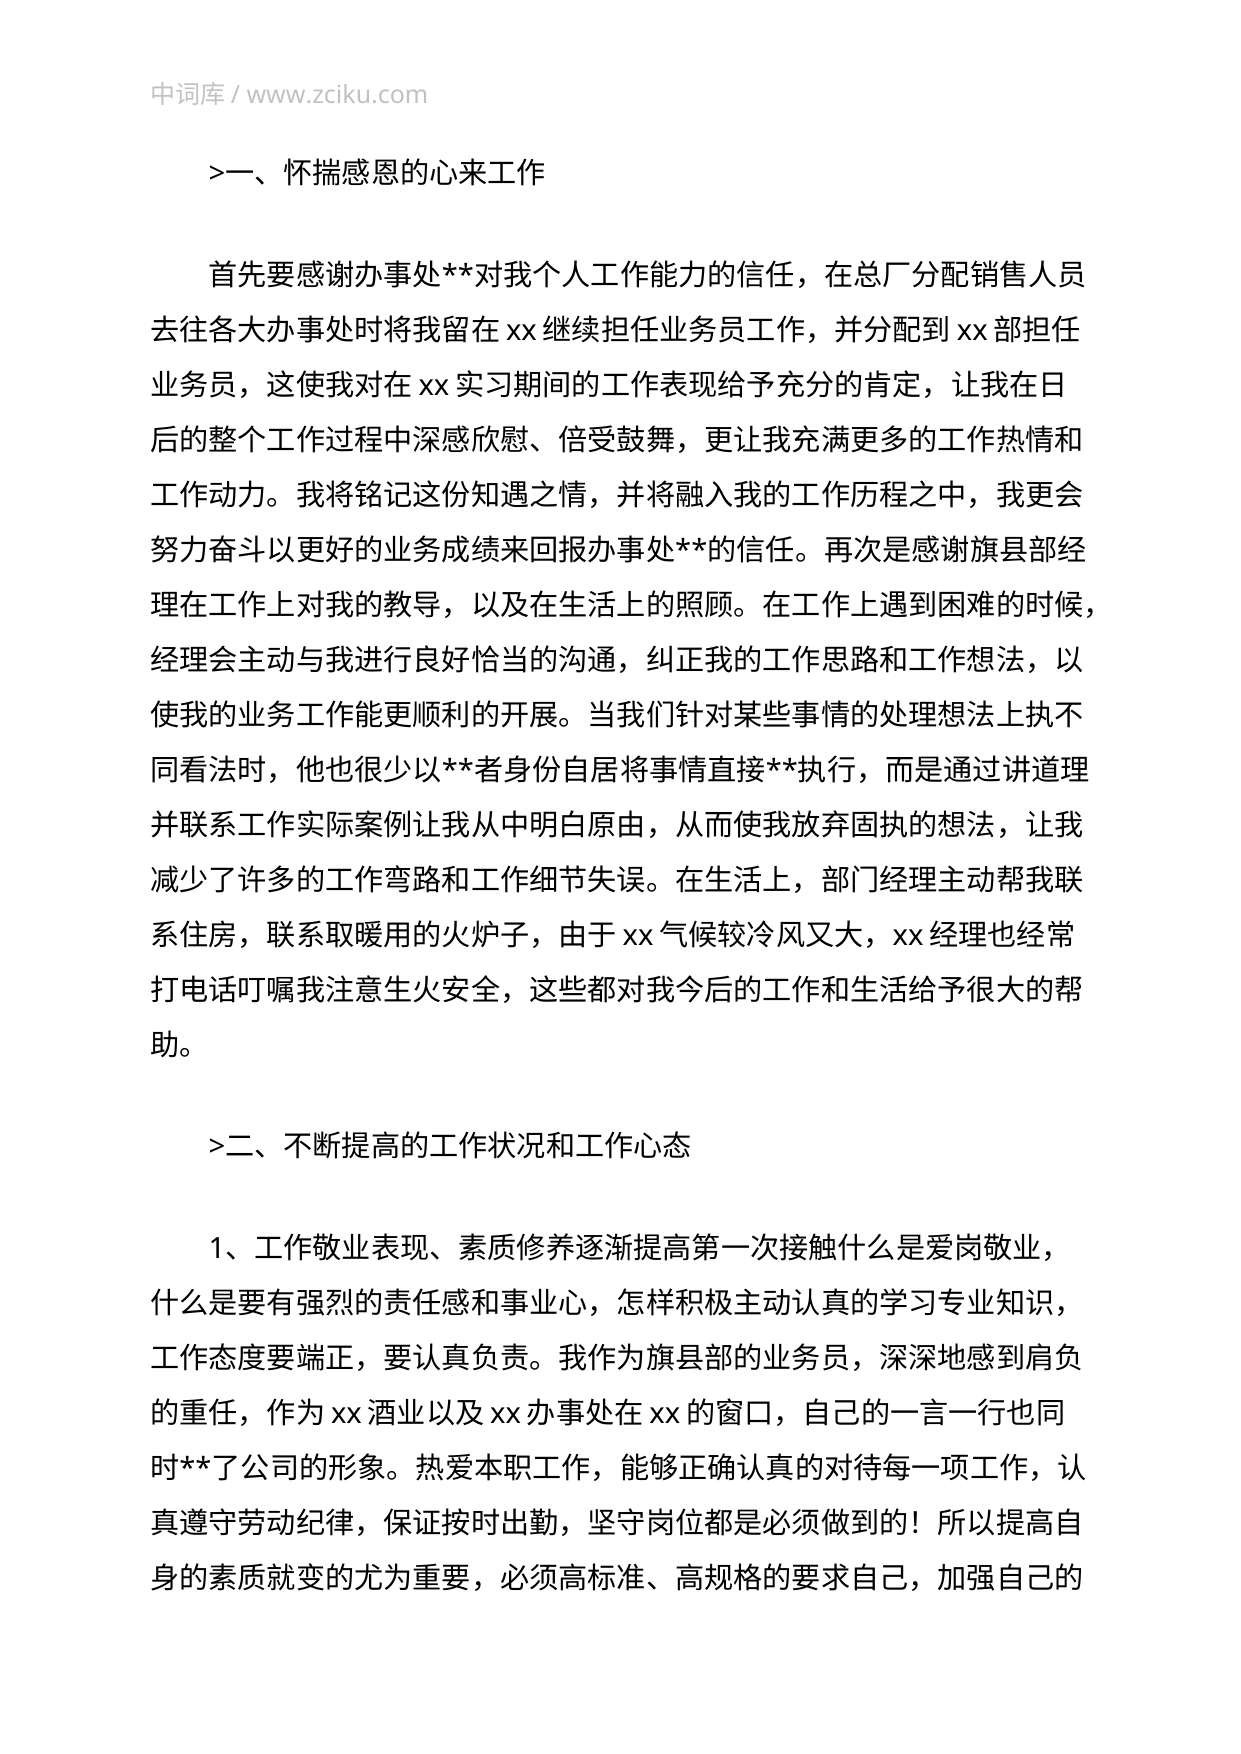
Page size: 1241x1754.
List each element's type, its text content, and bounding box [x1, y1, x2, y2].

text >一、怀揣感恩的心来工作 [150, 150, 1090, 192]
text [150, 1225, 1090, 1597]
text >二、不断提高的工作状况和工作心态 [150, 1123, 1090, 1165]
text 首先要感谢办事处**对我个人工作能力的信任，在总厂分配销售人员去往各大办事处时将我留在xx继续担任业务员工作，并分配到xx部担任业务员，这使我对在xx实习期间的工作表现给予充分的肯定，让我在日后的整个工作过程中深感欣慰、倍受鼓舞，更让我充满更多的工作热情和工作动力。我将铭记这份知遇之情，并将融入我的工作历程之中，我更会努力奋斗以更好的业务成绩来回报办事处**的信任。再次是感谢旗县部经理在工作上对我的教导，以及在生活上的照顾。在工作上遇到困难的时候，经理会主动与我进行良好恰当的沟通，纠正我的工作思路和工作想法，以使我的业务工作能更顺利的开展。当我们针对某些事情的处理想法上执不同看法时，他也很少以**者身份自居将事情直接**执行，而是通过讲道理并联系工作实际案例让我从中明白原由，从而使我放弃固执的想法，让我减少了许多的工作弯路和工作细节失误。在生活上，部门经理主动帮我联系住房，联系取暖用的火炉子，由于xx气候较冷风又大，xx经理也经常打电话叮嘱我注意生火安全，这些都对我今后的工作和生活给予很大的帮助。 [150, 252, 1090, 1063]
